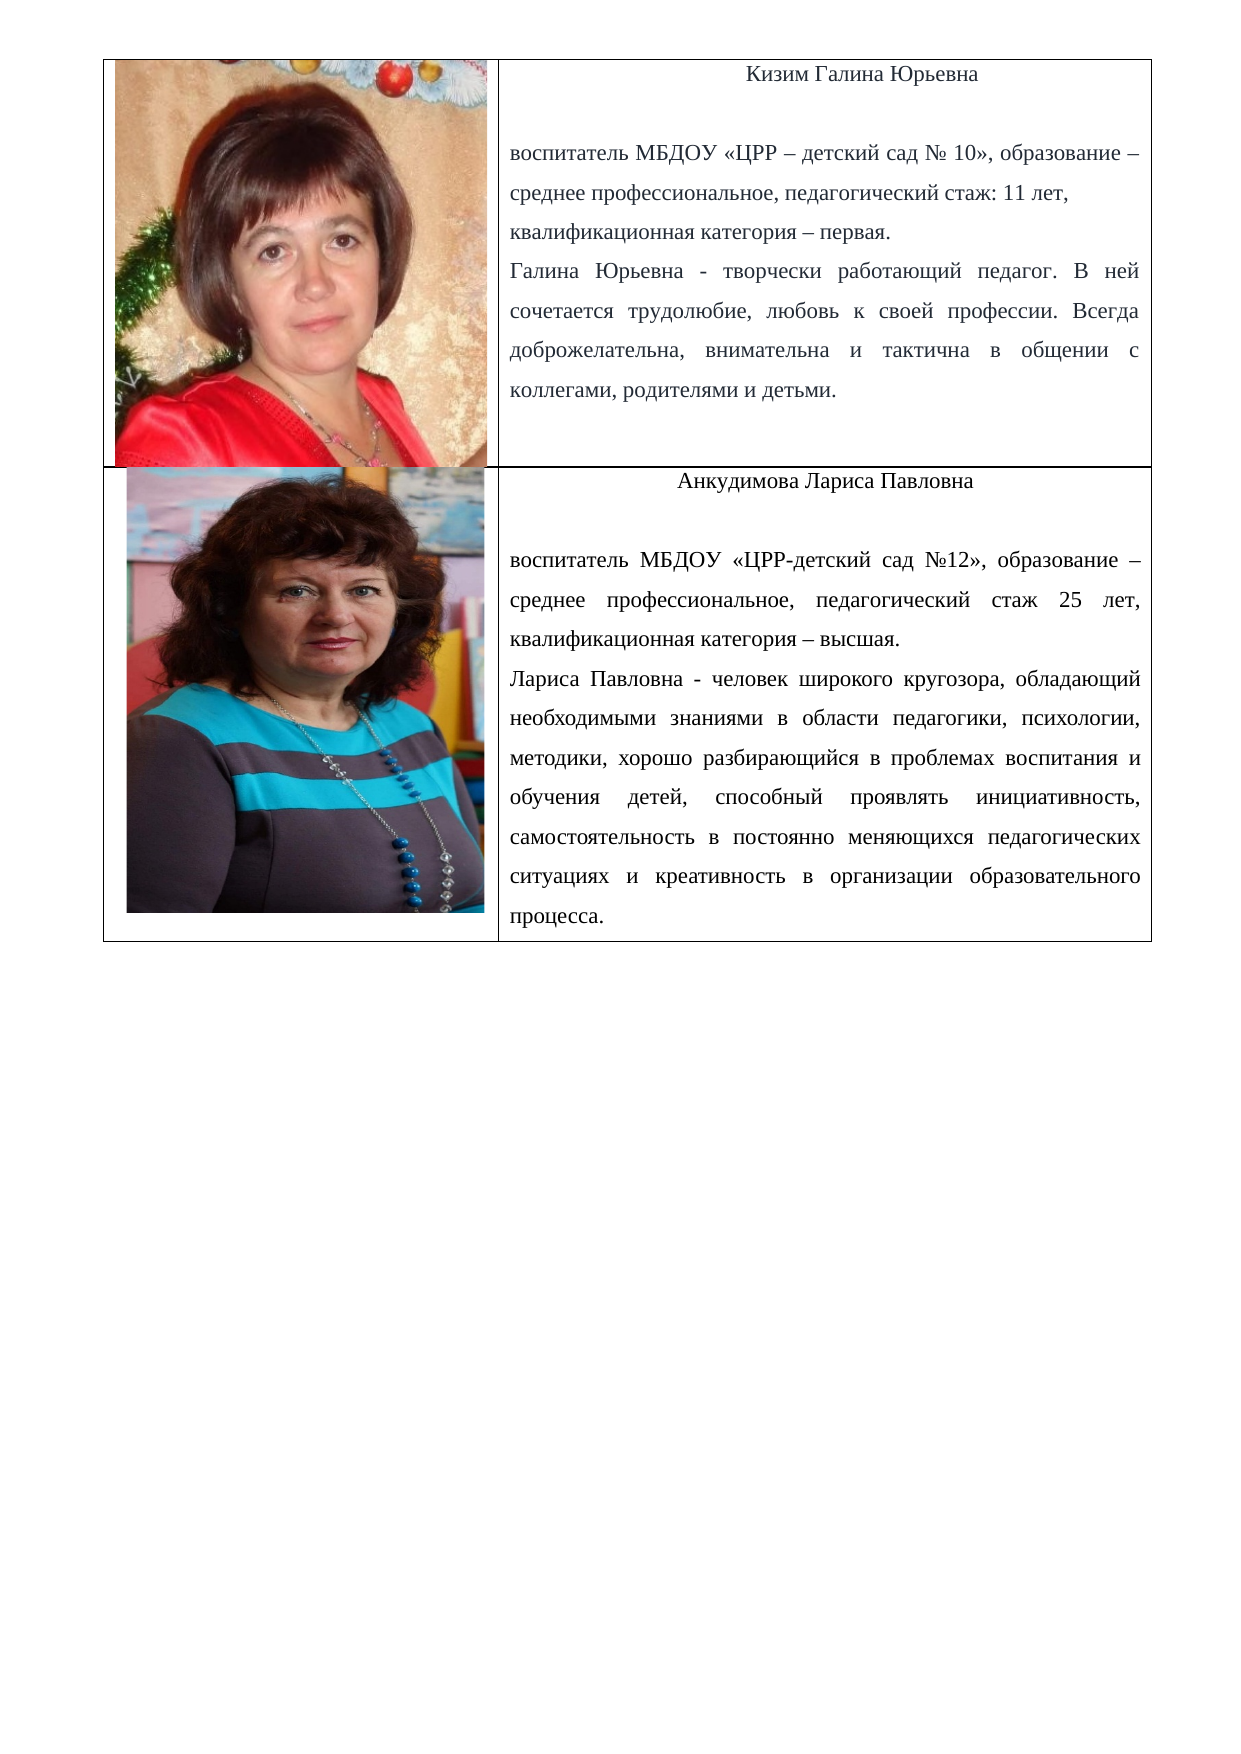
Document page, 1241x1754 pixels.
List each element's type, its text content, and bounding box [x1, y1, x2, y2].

table_cell Кизим Галина Юрьевна воспитатель МБДОУ «ЦРР – детский сад № 10», образование – среднее профессиональное, педагогический стаж: 11 лет, квалификационная категория – первая. Галина Юрьевна - творчески работающий педагог. В ней сочетается трудолюбие, любовь к своей профессии. Всегда доброжелательна, внимательна и тактична в общении с коллегами, родителями и детьми. [499, 60, 1151, 466]
table_cell [104, 60, 115, 466]
table_cell [104, 468, 498, 941]
picture [115, 60, 488, 913]
table_cell [488, 60, 498, 466]
table_cell Анкудимова Лариса Павловна воспитатель МБДОУ «ЦРР-детский сад №12», образование – среднее профессиональное, педагогический стаж 25 лет, квалификационная категория – высшая. Лариса Павловна - человек широкого кругозора, обладающий необходимыми знаниями в области педагогики, психологии, методики, хорошо разбирающийся в проблемах воспитания и обучения детей, способный проявлять инициативность, самостоятельность в постоянно меняющихся педагогических ситуациях и креативность в организации образовательного процесса. [499, 468, 1151, 941]
